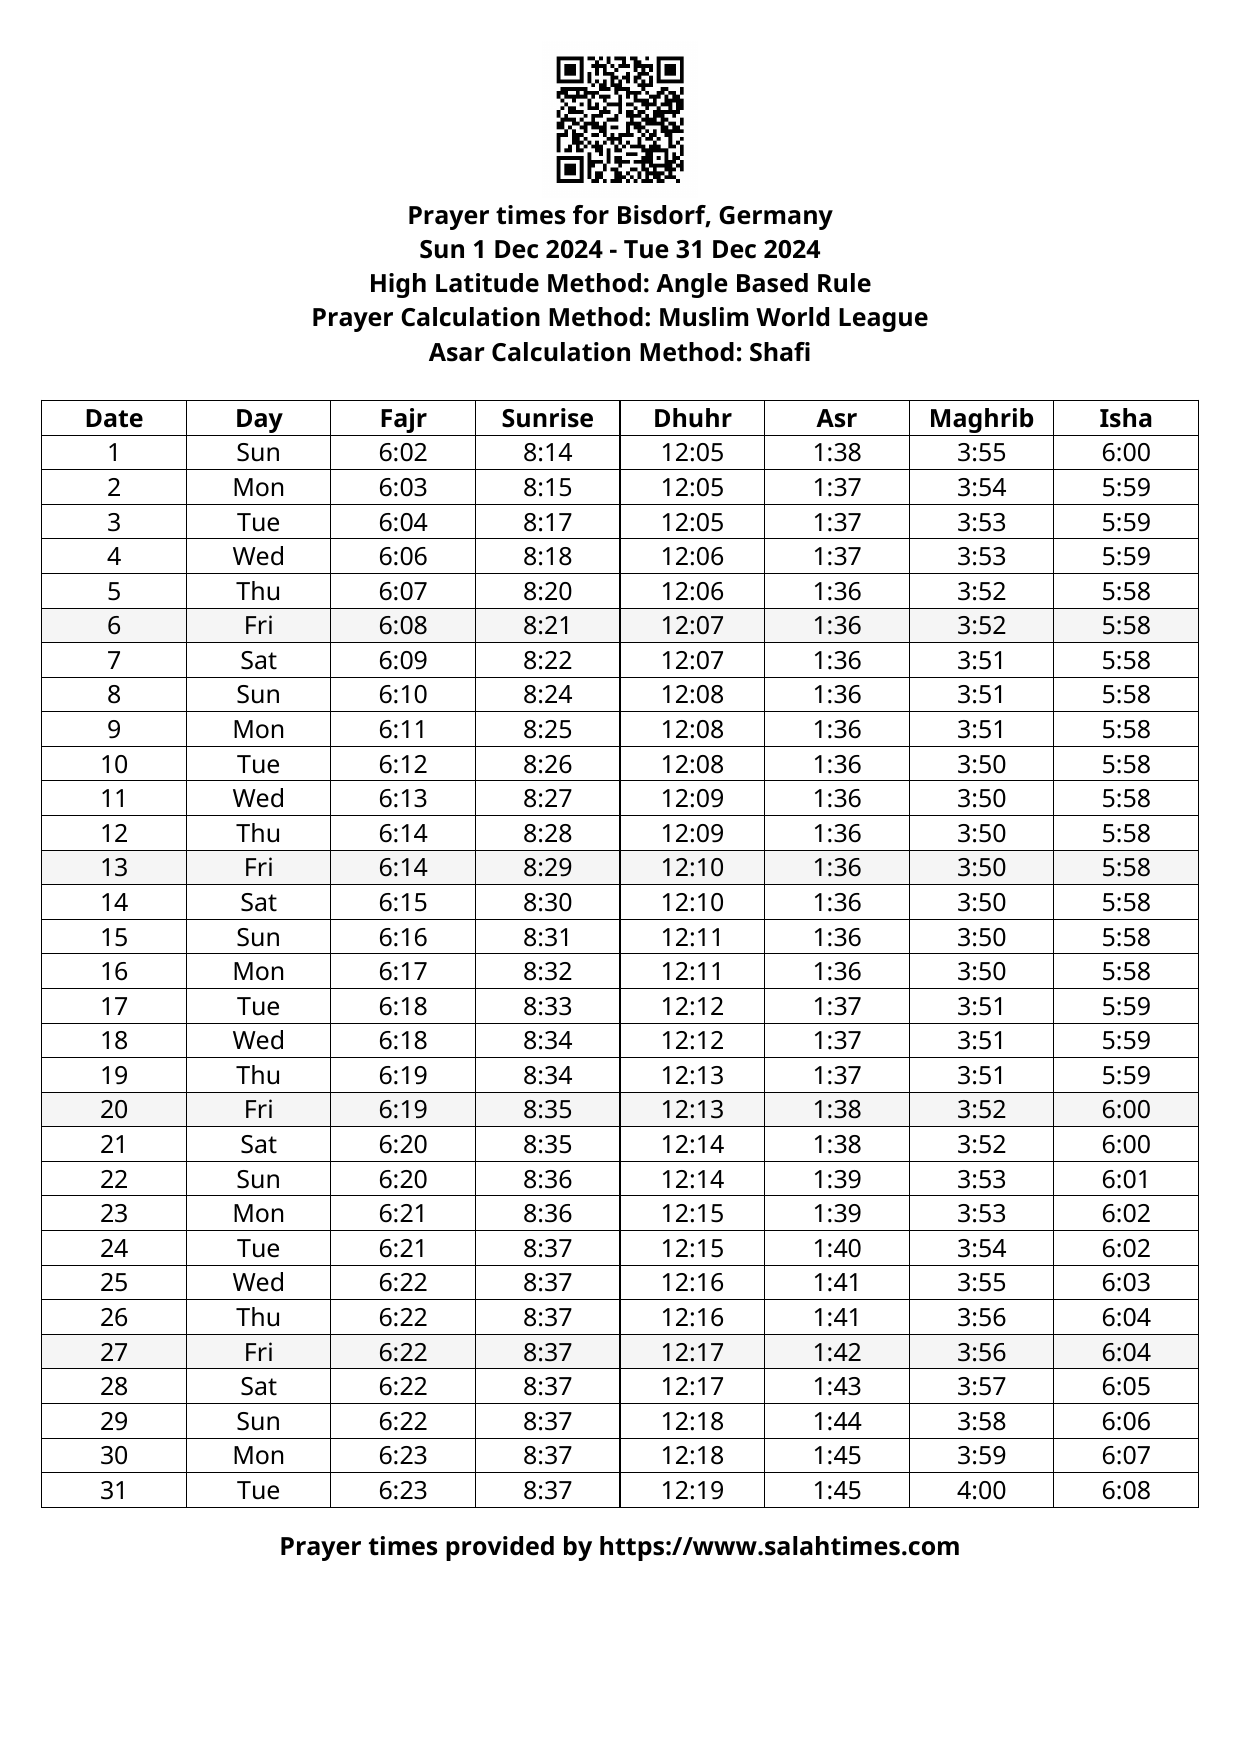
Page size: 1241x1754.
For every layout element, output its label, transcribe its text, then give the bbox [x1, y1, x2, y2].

table_cell 22 [42, 1162, 186, 1195]
table_cell 6:02 [331, 436, 475, 469]
table_cell 8:17 [476, 505, 619, 538]
table_cell 5:58 [1054, 851, 1198, 884]
table_cell 12:14 [621, 1162, 764, 1195]
table_cell 31 [42, 1473, 186, 1507]
table_cell 8:36 [476, 1162, 619, 1195]
table_cell Fri [187, 609, 330, 642]
table_cell 12:06 [621, 574, 764, 607]
table_cell 5:58 [1054, 574, 1198, 607]
table_cell 8:20 [476, 574, 619, 607]
text Sun 1 Dec 2024 - Tue 31 Dec 2024 [42, 232, 1198, 266]
table_cell 3:53 [910, 505, 1053, 538]
table_cell Thu [187, 1300, 330, 1334]
table_cell 3:56 [910, 1300, 1053, 1334]
table_cell 1:36 [765, 574, 909, 607]
table_cell 3:50 [910, 954, 1053, 988]
table_cell 25 [42, 1266, 186, 1299]
table_cell 6:06 [331, 539, 475, 573]
table_cell 1:36 [765, 643, 909, 677]
table_cell 7 [42, 643, 186, 677]
table_cell 8:29 [476, 851, 619, 884]
text Prayer Calculation Method: Muslim World League [42, 300, 1198, 334]
table_header Asr [765, 401, 909, 434]
table_cell 12:12 [621, 989, 764, 1022]
table_cell 3:55 [910, 1266, 1053, 1299]
table_cell 3:51 [910, 643, 1053, 677]
table_cell 6:12 [331, 747, 475, 780]
table_cell 3:51 [910, 989, 1053, 1022]
table_cell Fri [187, 1093, 330, 1126]
table_cell 24 [42, 1231, 186, 1264]
table_cell 5:59 [1054, 1024, 1198, 1057]
table_cell 5:58 [1054, 643, 1198, 677]
table_cell 19 [42, 1058, 186, 1092]
table_cell 6:22 [331, 1300, 475, 1334]
table_cell 9 [42, 712, 186, 746]
table_cell 1:39 [765, 1162, 909, 1195]
table_cell 6:09 [331, 643, 475, 677]
table_cell 6:19 [331, 1058, 475, 1092]
table_cell 3:50 [910, 920, 1053, 953]
table_cell 6:22 [331, 1404, 475, 1437]
table_cell Sat [187, 1127, 330, 1161]
table_header Dhuhr [621, 401, 764, 434]
table_cell 1:42 [765, 1335, 909, 1368]
table_cell 6:00 [1054, 1093, 1198, 1126]
table_cell 3:50 [910, 816, 1053, 849]
table_cell 12:08 [621, 678, 764, 711]
table_cell 6:13 [331, 781, 475, 815]
text Prayer times for Bisdorf, Germany [42, 198, 1198, 232]
table_cell 8:37 [476, 1231, 619, 1264]
table_cell 8:15 [476, 470, 619, 504]
table_cell 12:15 [621, 1196, 764, 1230]
table_cell 3:55 [910, 436, 1053, 469]
table_cell 5:58 [1054, 678, 1198, 711]
table_cell 12:16 [621, 1300, 764, 1334]
table_cell Wed [187, 781, 330, 815]
table_cell 12 [42, 816, 186, 849]
table_cell 23 [42, 1196, 186, 1230]
table_cell 8:35 [476, 1093, 619, 1126]
table_cell 8 [42, 678, 186, 711]
table_cell 20 [42, 1093, 186, 1126]
table_cell 3:59 [910, 1439, 1053, 1472]
table_cell 6:15 [331, 885, 475, 919]
table_cell 4 [42, 539, 186, 573]
table_header Sunrise [476, 401, 619, 434]
table_cell Tue [187, 1231, 330, 1264]
table_cell 6:18 [331, 989, 475, 1022]
table_cell 6:21 [331, 1196, 475, 1230]
table_cell 6:07 [331, 574, 475, 607]
table_cell 12:14 [621, 1127, 764, 1161]
table_cell 3:52 [910, 574, 1053, 607]
table_cell Tue [187, 505, 330, 538]
table_cell Sat [187, 643, 330, 677]
table_cell 12:07 [621, 643, 764, 677]
table_cell 12:06 [621, 539, 764, 573]
table_cell 3:54 [910, 1231, 1053, 1264]
table_cell 1:37 [765, 539, 909, 573]
table_cell Mon [187, 1196, 330, 1230]
table_cell 6:07 [1054, 1439, 1198, 1472]
table_cell Wed [187, 1024, 330, 1057]
table_cell 1:36 [765, 747, 909, 780]
table_cell 26 [42, 1300, 186, 1334]
table_cell 8:37 [476, 1300, 619, 1334]
table_cell 6:04 [331, 505, 475, 538]
table_cell Mon [187, 954, 330, 988]
table_cell 6:22 [331, 1335, 475, 1368]
table_cell 3:51 [910, 1024, 1053, 1057]
text Asar Calculation Method: Shafi [42, 334, 1198, 368]
table_cell 12:17 [621, 1369, 764, 1403]
table_cell 3:53 [910, 539, 1053, 573]
table_cell 6:05 [1054, 1369, 1198, 1403]
table_cell 1:36 [765, 609, 909, 642]
table_cell 8:21 [476, 609, 619, 642]
table_cell 6:04 [1054, 1335, 1198, 1368]
table_cell 6:03 [1054, 1266, 1198, 1299]
table_cell 6:00 [1054, 436, 1198, 469]
table_cell 5:58 [1054, 885, 1198, 919]
table_cell 30 [42, 1439, 186, 1472]
table_cell 1:45 [765, 1473, 909, 1507]
table_cell 12:09 [621, 816, 764, 849]
table_cell 29 [42, 1404, 186, 1437]
table_cell 8:37 [476, 1266, 619, 1299]
picture [542, 41, 699, 198]
table_cell 6:02 [1054, 1231, 1198, 1264]
table_cell 8:22 [476, 643, 619, 677]
table_cell 6:22 [331, 1266, 475, 1299]
table_cell Tue [187, 1473, 330, 1507]
table_cell 6:00 [1054, 1127, 1198, 1161]
table_cell 12:10 [621, 885, 764, 919]
table_cell 16 [42, 954, 186, 988]
table_cell 6:14 [331, 816, 475, 849]
table_cell 12:13 [621, 1058, 764, 1092]
table_cell 1:37 [765, 989, 909, 1022]
table_cell 3:58 [910, 1404, 1053, 1437]
table_cell 3:52 [910, 609, 1053, 642]
table_cell Tue [187, 989, 330, 1022]
table_cell 1:36 [765, 712, 909, 746]
table_cell Mon [187, 470, 330, 504]
table_cell 12:05 [621, 436, 764, 469]
table_cell 6:16 [331, 920, 475, 953]
table_cell Sun [187, 678, 330, 711]
table_cell 28 [42, 1369, 186, 1403]
table_cell 1:36 [765, 954, 909, 988]
table_cell 12:08 [621, 747, 764, 780]
table_cell 6:20 [331, 1162, 475, 1195]
table_cell 1:37 [765, 1024, 909, 1057]
table_cell 1:36 [765, 851, 909, 884]
table_cell 15 [42, 920, 186, 953]
table_cell 8:35 [476, 1127, 619, 1161]
table_cell 1:36 [765, 920, 909, 953]
table_cell Fri [187, 1335, 330, 1368]
table_cell 12:11 [621, 920, 764, 953]
table_cell 12:16 [621, 1266, 764, 1299]
table_cell 8:33 [476, 989, 619, 1022]
table_cell 3 [42, 505, 186, 538]
table_cell 8:37 [476, 1404, 619, 1437]
table_cell Mon [187, 1439, 330, 1472]
table_cell 3:51 [910, 1058, 1053, 1092]
table_cell Sun [187, 436, 330, 469]
table_cell 6 [42, 609, 186, 642]
table_cell 6:22 [331, 1369, 475, 1403]
table_cell 3:57 [910, 1369, 1053, 1403]
table_cell 12:12 [621, 1024, 764, 1057]
table_header Date [42, 401, 186, 434]
table_cell 8:34 [476, 1058, 619, 1092]
table_cell 5:58 [1054, 816, 1198, 849]
table_cell 3:56 [910, 1335, 1053, 1368]
table_cell 8:24 [476, 678, 619, 711]
table_cell 8:37 [476, 1335, 619, 1368]
table_cell 1:38 [765, 1093, 909, 1126]
table_cell 1:41 [765, 1300, 909, 1334]
table_cell 5:58 [1054, 781, 1198, 815]
table_cell Sat [187, 885, 330, 919]
table_cell 12:19 [621, 1473, 764, 1507]
table_cell 1:37 [765, 1058, 909, 1092]
table_cell 6:04 [1054, 1300, 1198, 1334]
table_cell 1:36 [765, 678, 909, 711]
table_cell 6:17 [331, 954, 475, 988]
table_cell 12:05 [621, 470, 764, 504]
table_cell 3:52 [910, 1127, 1053, 1161]
table_cell 12:13 [621, 1093, 764, 1126]
table_cell 12:05 [621, 505, 764, 538]
table_cell 12:15 [621, 1231, 764, 1264]
table_cell 6:02 [1054, 1196, 1198, 1230]
table_cell 8:37 [476, 1439, 619, 1472]
table_cell 3:50 [910, 851, 1053, 884]
table_cell 21 [42, 1127, 186, 1161]
table_cell 10 [42, 747, 186, 780]
table_cell 3:50 [910, 747, 1053, 780]
table_cell Wed [187, 539, 330, 573]
table_cell Thu [187, 816, 330, 849]
table_cell 17 [42, 989, 186, 1022]
text Prayer times provided by https://www.salahtimes.com [42, 1528, 1198, 1563]
table_cell 6:23 [331, 1473, 475, 1507]
table_cell 1:36 [765, 885, 909, 919]
table_cell 6:03 [331, 470, 475, 504]
table_cell 4:00 [910, 1473, 1053, 1507]
table_cell Mon [187, 712, 330, 746]
table_cell 1:36 [765, 781, 909, 815]
table_cell 8:27 [476, 781, 619, 815]
table_cell 1:37 [765, 470, 909, 504]
table_cell 5:59 [1054, 505, 1198, 538]
table_cell 6:10 [331, 678, 475, 711]
table_cell 5:58 [1054, 954, 1198, 988]
table_cell 6:20 [331, 1127, 475, 1161]
table_cell 6:19 [331, 1093, 475, 1126]
table_cell 6:08 [331, 609, 475, 642]
table_cell 6:21 [331, 1231, 475, 1264]
table_cell 6:23 [331, 1439, 475, 1472]
table_cell 1:43 [765, 1369, 909, 1403]
table_cell 8:37 [476, 1473, 619, 1507]
table_header Maghrib [910, 401, 1053, 434]
table_cell 1:38 [765, 1127, 909, 1161]
table_cell 8:25 [476, 712, 619, 746]
table_cell Fri [187, 851, 330, 884]
table_cell 5:58 [1054, 609, 1198, 642]
table_cell 3:53 [910, 1196, 1053, 1230]
table_cell Wed [187, 1266, 330, 1299]
table_cell 3:54 [910, 470, 1053, 504]
table_cell 27 [42, 1335, 186, 1368]
table_cell 5:59 [1054, 1058, 1198, 1092]
table_cell 6:18 [331, 1024, 475, 1057]
table_cell 5:59 [1054, 989, 1198, 1022]
table_cell 5:58 [1054, 712, 1198, 746]
table_cell 12:07 [621, 609, 764, 642]
table_header Fajr [331, 401, 475, 434]
table_cell Sun [187, 920, 330, 953]
table_cell Thu [187, 1058, 330, 1092]
table_cell Sun [187, 1162, 330, 1195]
table_cell 13 [42, 851, 186, 884]
table_cell 11 [42, 781, 186, 815]
table_cell 12:11 [621, 954, 764, 988]
table_cell 18 [42, 1024, 186, 1057]
table_cell Sun [187, 1404, 330, 1437]
table_cell 5:59 [1054, 539, 1198, 573]
table_cell 1 [42, 436, 186, 469]
table_cell 5:58 [1054, 747, 1198, 780]
table_cell 8:36 [476, 1196, 619, 1230]
table_cell 12:10 [621, 851, 764, 884]
table_cell 8:30 [476, 885, 619, 919]
table_cell 3:51 [910, 712, 1053, 746]
table_cell 5:58 [1054, 920, 1198, 953]
table_cell 8:37 [476, 1369, 619, 1403]
table_cell 8:34 [476, 1024, 619, 1057]
table_cell 8:14 [476, 436, 619, 469]
text High Latitude Method: Angle Based Rule [42, 266, 1198, 300]
table_cell 6:11 [331, 712, 475, 746]
table_header Isha [1054, 401, 1198, 434]
table_cell 12:08 [621, 712, 764, 746]
table_cell 6:08 [1054, 1473, 1198, 1507]
table_cell 8:18 [476, 539, 619, 573]
table_cell 8:26 [476, 747, 619, 780]
table_header Day [187, 401, 330, 434]
table_cell 12:18 [621, 1404, 764, 1437]
table_cell 1:38 [765, 436, 909, 469]
table_cell 1:36 [765, 816, 909, 849]
table_cell 1:37 [765, 505, 909, 538]
table_cell 8:32 [476, 954, 619, 988]
table_cell 1:45 [765, 1439, 909, 1472]
table_cell 8:31 [476, 920, 619, 953]
table_cell 3:51 [910, 678, 1053, 711]
table_cell 12:09 [621, 781, 764, 815]
table_cell Thu [187, 574, 330, 607]
table_cell Tue [187, 747, 330, 780]
table_cell 3:50 [910, 885, 1053, 919]
table_cell 14 [42, 885, 186, 919]
table_cell 3:52 [910, 1093, 1053, 1126]
table_cell 6:06 [1054, 1404, 1198, 1437]
table_cell 2 [42, 470, 186, 504]
table_cell 1:39 [765, 1196, 909, 1230]
table_cell 1:41 [765, 1266, 909, 1299]
table_cell 8:28 [476, 816, 619, 849]
table_cell 12:17 [621, 1335, 764, 1368]
table_cell 6:01 [1054, 1162, 1198, 1195]
table_cell 6:14 [331, 851, 475, 884]
table_cell 5 [42, 574, 186, 607]
table_cell 3:53 [910, 1162, 1053, 1195]
table_cell Sat [187, 1369, 330, 1403]
table_cell 12:18 [621, 1439, 764, 1472]
table_cell 5:59 [1054, 470, 1198, 504]
table_cell 3:50 [910, 781, 1053, 815]
table_cell 1:44 [765, 1404, 909, 1437]
table_cell 1:40 [765, 1231, 909, 1264]
